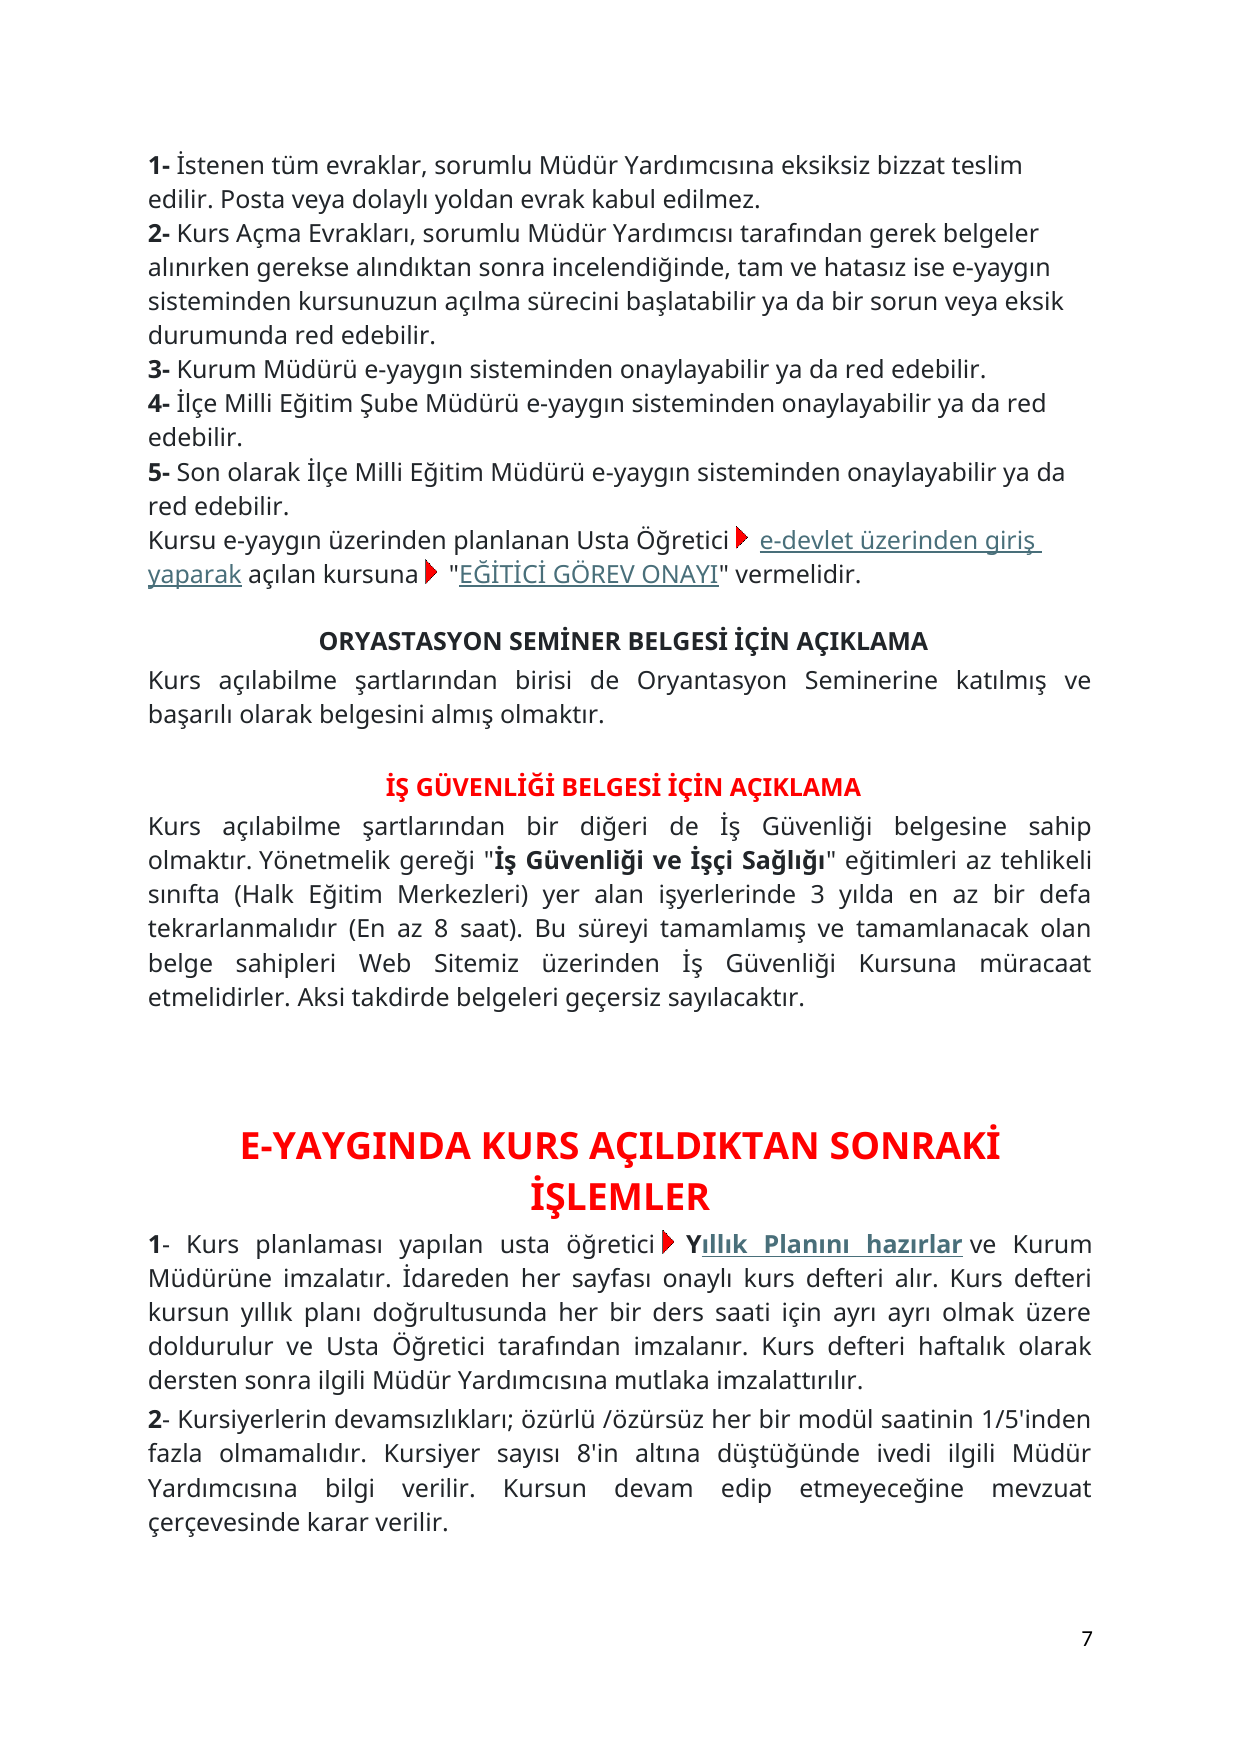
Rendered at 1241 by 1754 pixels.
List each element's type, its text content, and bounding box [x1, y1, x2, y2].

text 3- Kurum Müdürü e-yaygın sisteminden onaylayabilir ya da red edebilir. [148, 352, 1093, 386]
text 5- Son olarak İlçe Milli Eğitim Müdürü e-yaygın sisteminden onaylayabilir ya da red edebilir. [148, 454, 1093, 522]
text 2- Kurs Açma Evrakları, sorumlu Müdür Yardımcısı tarafından gerek belgeler alınırken gerekse alındıktan sonra incelendiğinde, tam ve hatasız ise e-yaygın sisteminden kursunuzun açılma sürecini başlatabilir ya da bir sorun veya eksik durumunda red edebilir. [148, 216, 1093, 352]
picture [662, 1230, 686, 1254]
text 2- Kursiyerlerin devamsızlıkları; özürlü /özürsüz her bir modül saatinin 1/5'inden fazla olmamalıdır. Kursiyer sayısı 8'in altına düştüğünde ivedi ilgili Müdür Yardımcısına bilgi verilir. Kursun devam edip etmeyeceğine mevzuat çerçevesinde karar verilir. [148, 1402, 1093, 1538]
text 4- İlçe Milli Eğitim Şube Müdürü e-yaygın sisteminden onaylayabilir ya da red edebilir. [148, 386, 1093, 454]
text ORYASTASYON SEMİNER BELGESİ İÇİN AÇIKLAMA [148, 623, 1093, 658]
text İŞ GÜVENLİĞİ BELGESİ İÇİN AÇIKLAMA [148, 770, 1093, 804]
picture [736, 525, 760, 549]
text Kurs açılabilme şartlarından birisi de Oryantasyon Seminerine katılmış ve başarılı olarak belgesini almış olmaktır. [148, 663, 1093, 731]
text Kurs açılabilme şartlarından bir diğeri de İş Güvenliği belgesine sahip olmaktır. Yönetmelik gereği "İş Güvenliği ve İşçi Sağlığı" eğitimleri az tehlikeli sınıfta (Halk Eğitim Merkezleri) yer alan işyerlerinde 3 yılda en az bir defa tekrarlanmalıdır (En az 8 saat). Bu süreyi tamamlamış ve tamamlanacak olan belge sahipleri Web Sitemiz üzerinden İş Güvenliği Kursuna müracaat etmelidirler. Aksi takdirde belgeleri geçersiz sayılacaktır. [148, 809, 1093, 1013]
text Kursu e-yaygın üzerinden planlanan Usta Öğretici e-devlet üzerinden giriş yaparak açılan kursuna "EĞİTİCİ GÖREV ONAYI" vermelidir. [148, 522, 1093, 590]
text E-YAYGINDA KURS AÇILDIKTAN SONRAKİ İŞLEMLER [148, 1119, 1093, 1222]
text 1- Kurs planlaması yapılan usta öğretici Yıllık Planını hazırlar ve Kurum Müdürüne imzalatır. İdareden her sayfası onaylı kurs defteri alır. Kurs defteri kursun yıllık planı doğrultusunda her bir ders saati için ayrı ayrı olmak üzere doldurulur ve Usta Öğretici tarafından imzalanır. Kurs defteri haftalık olarak dersten sonra ilgili Müdür Yardımcısına mutlaka imzalattırılır. [148, 1227, 1093, 1397]
text 1- İstenen tüm evraklar, sorumlu Müdür Yardımcısına eksiksiz bizzat teslim edilir. Posta veya dolaylı yoldan evrak kabul edilmez. [148, 148, 1093, 216]
picture [425, 559, 449, 584]
